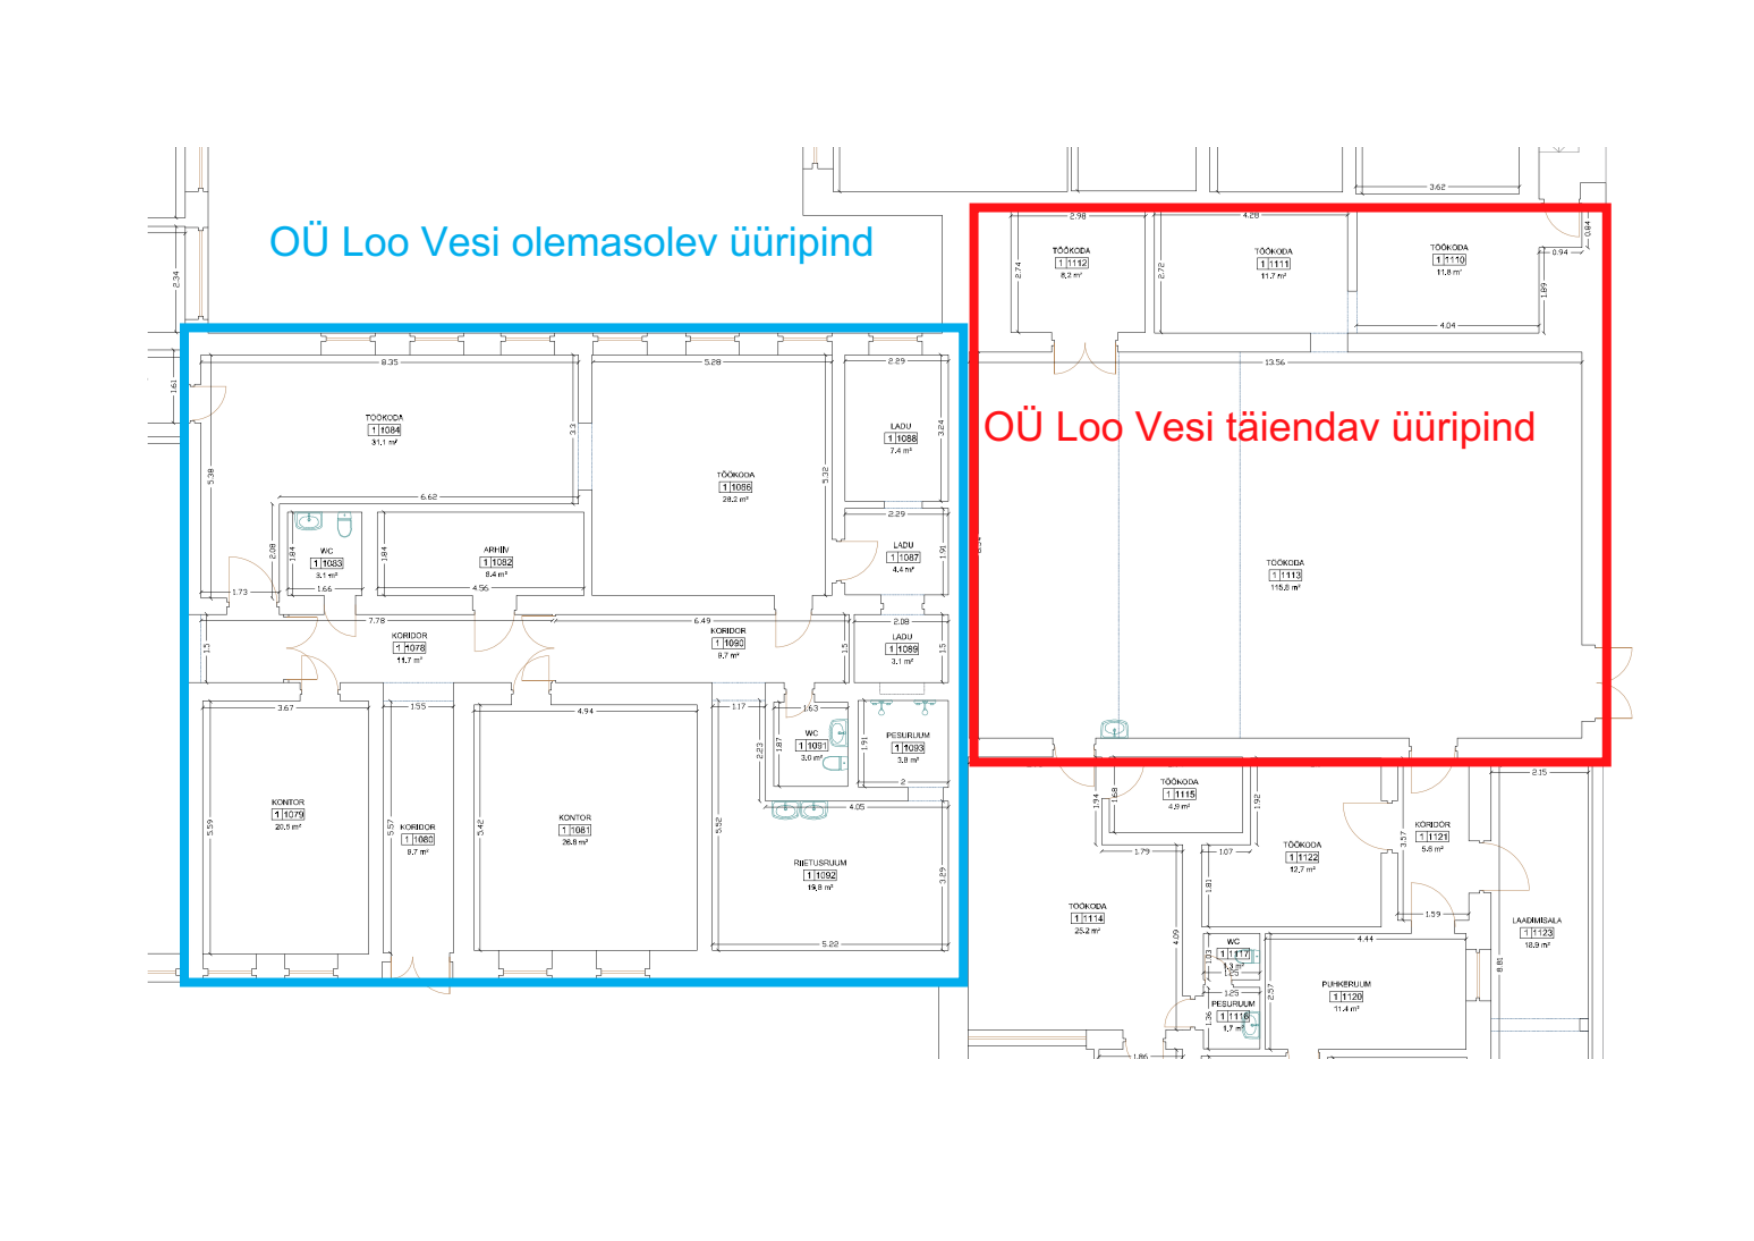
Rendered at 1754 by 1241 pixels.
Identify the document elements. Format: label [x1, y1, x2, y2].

picture [147, 147, 1649, 1059]
